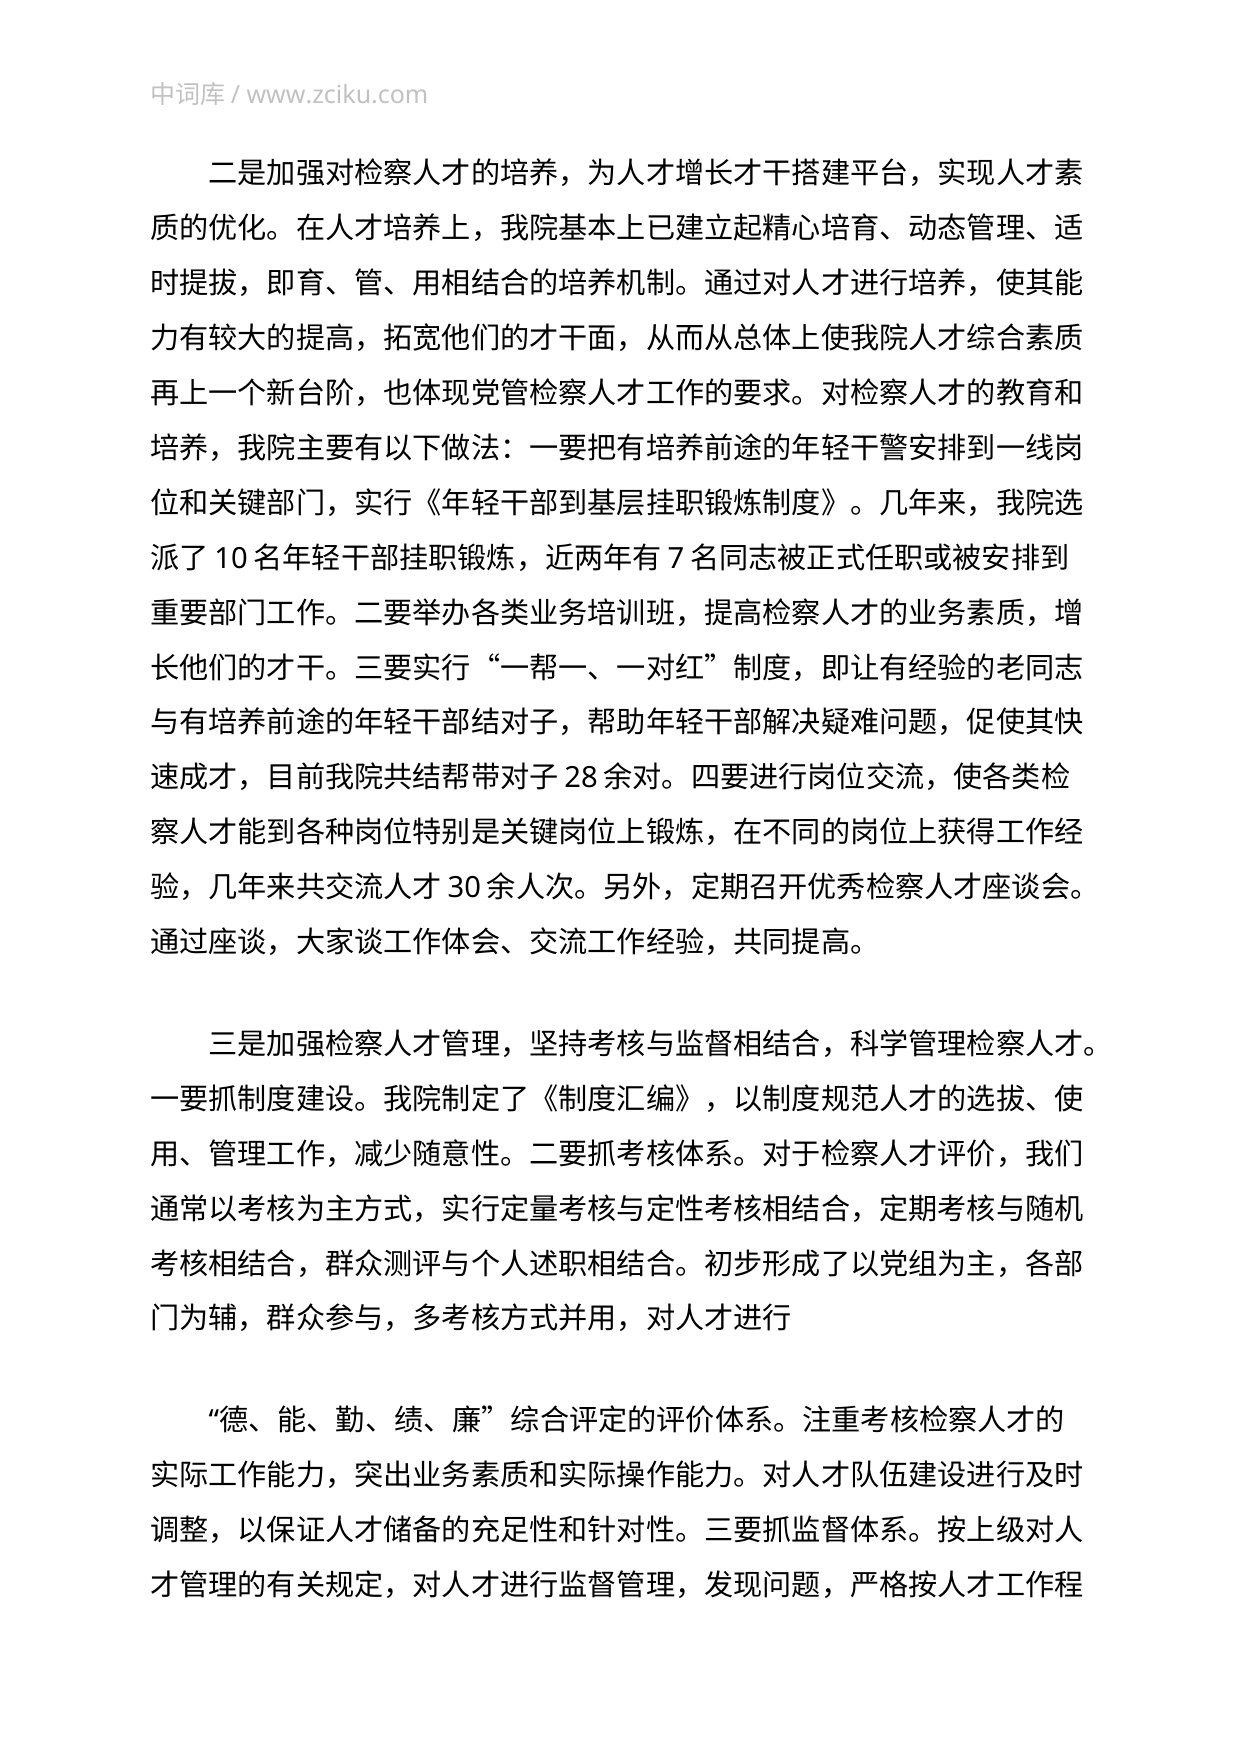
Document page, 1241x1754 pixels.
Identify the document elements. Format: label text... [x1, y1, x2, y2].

text 三是加强检察人才管理，坚持考核与监督相结合，科学管理检察人才。一要抓制度建设。我院制定了《制度汇编》，以制度规范人才的选拔、使用、管理工作，减少随意性。二要抓考核体系。对于检察人才评价，我们通常以考核为主方式，实行定量考核与定性考核相结合，定期考核与随机考核相结合，群众测评与个人述职相结合。初步形成了以党组为主，各部门为辅，群众参与，多考核方式并用，对人才进行 [150, 1021, 1090, 1337]
text 二是加强对检察人才的培养，为人才增长才干搭建平台，实现人才素质的优化。在人才培养上，我院基本上已建立起精心培育、动态管理、适时提拔，即育、管、用相结合的培养机制。通过对人才进行培养，使其能力有较大的提高，拓宽他们的才干面，从而从总体上使我院人才综合素质再上一个新台阶，也体现党管检察人才工作的要求。对检察人才的教育和培养，我院主要有以下做法：一要把有培养前途的年轻干警安排到一线岗位和关键部门，实行《年轻干部到基层挂职锻炼制度》。几年来，我院选派了10名年轻干部挂职锻炼，近两年有7名同志被正式任职或被安排到重要部门工作。二要举办各类业务培训班，提高检察人才的业务素质，增长他们的才干。三要实行“一帮一、一对红”制度，即让有经验的老同志与有培养前途的年轻干部结对子，帮助年轻干部解决疑难问题，促使其快速成才，目前我院共结帮带对子28余对。四要进行岗位交流，使各类检察人才能到各种岗位特别是关键岗位上锻炼，在不同的岗位上获得工作经验，几年来共交流人才30余人次。另外，定期召开优秀检察人才座谈会。通过座谈，大家谈工作体会、交流工作经验，共同提高。 [150, 150, 1090, 961]
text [150, 1397, 1090, 1604]
